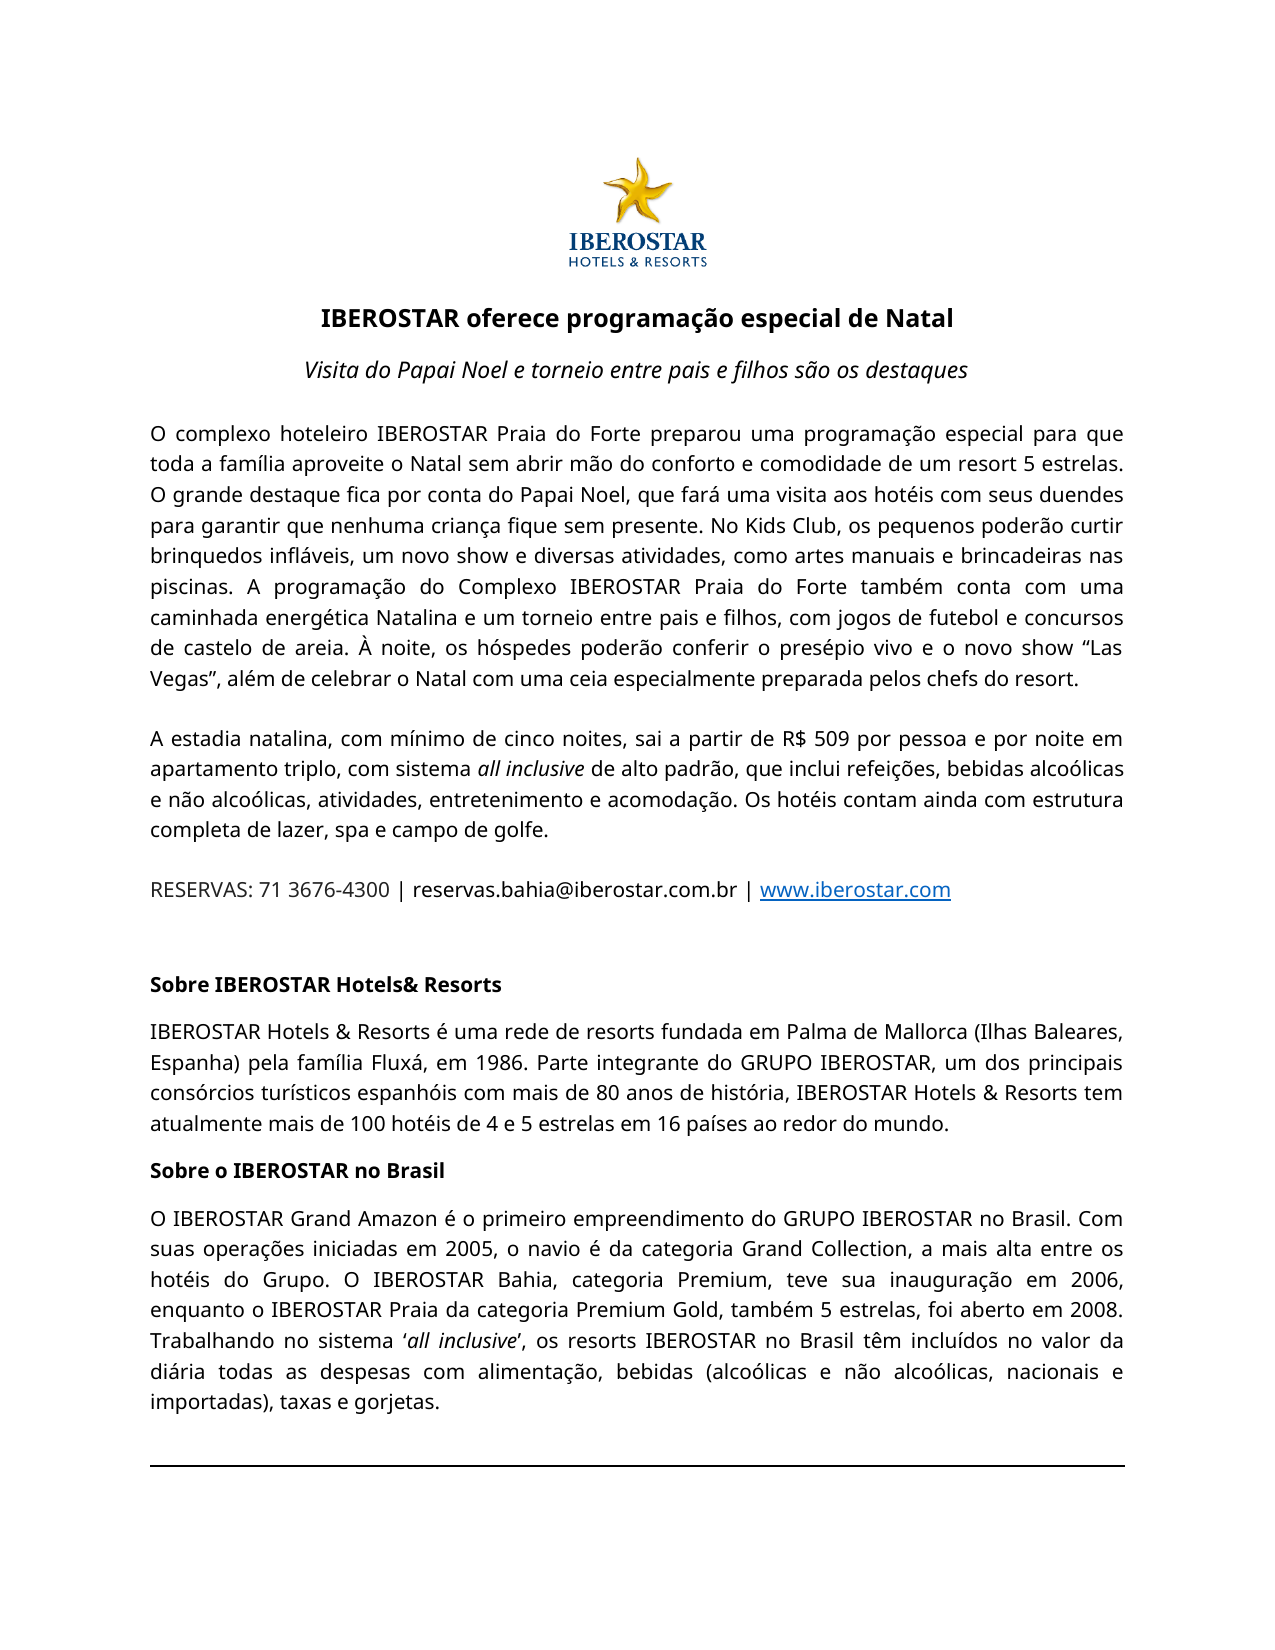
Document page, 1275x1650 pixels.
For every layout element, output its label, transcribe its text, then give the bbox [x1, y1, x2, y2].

text RESERVAS: 71 3676-4300 | reservas.bahia@iberostar.com.br | www.iberostar.com [150, 875, 1125, 904]
text O IBEROSTAR Grand Amazon é o primeiro empreendimento do GRUPO IBEROSTAR no Brasil. Com suas operações iniciadas em 2005, o navio é da categoria Grand Collection, a mais alta entre os hotéis do Grupo. O IBEROSTAR Bahia, categoria Premium, teve sua inauguração em 2006, enquanto o IBEROSTAR Praia da categoria Premium Gold, também 5 estrelas, foi aberto em 2008. Trabalhando no sistema ‘all inclusive’, os resorts IBEROSTAR no Brasil têm incluídos no valor da diária todas as despesas com alimentação, bebidas (alcoólicas e não alcoólicas, nacionais e importadas), taxas e gorjetas. [150, 1204, 1125, 1416]
text Sobre o IBEROSTAR no Brasil [150, 1156, 1125, 1185]
picture [565, 150, 710, 282]
text A estadia natalina, com mínimo de cinco noites, sai a partir de R$ 509 por pessoa e por noite em apartamento triplo, com sistema all inclusive de alto padrão, que inclui refeições, bebidas alcoólicas e não alcoólicas, atividades, entretenimento e acomodação. Os hotéis contam ainda com estrutura completa de lazer, spa e campo de golfe. [150, 724, 1125, 844]
text IBEROSTAR oferece programação especial de Natal [150, 300, 1125, 334]
text IBEROSTAR Hotels & Resorts é uma rede de resorts fundada em Palma de Mallorca (Ilhas Baleares, Espanha) pela família Fluxá, em 1986. Parte integrante do GRUPO IBEROSTAR, um dos principais consórcios turísticos espanhóis com mais de 80 anos de história, IBEROSTAR Hotels & Resorts tem atualmente mais de 100 hotéis de 4 e 5 estrelas em 16 países ao redor do mundo. [150, 1017, 1125, 1138]
text Sobre IBEROSTAR Hotels& Resorts [150, 970, 1125, 998]
text O complexo hoteleiro IBEROSTAR Praia do Forte preparou uma programação especial para que toda a família aproveite o Natal sem abrir mão do conforto e comodidade de um resort 5 estrelas. O grande destaque fica por conta do Papai Noel, que fará uma visita aos hotéis com seus duendes para garantir que nenhuma criança fique sem presente. No Kids Club, os pequenos poderão curtir brinquedos infláveis, um novo show e diversas atividades, como artes manuais e brincadeiras nas piscinas. A programação do Complexo IBEROSTAR Praia do Forte também conta com uma caminhada energética Natalina e um torneio entre pais e filhos, com jogos de futebol e concursos de castelo de areia. À noite, os hóspedes poderão conferir o presépio vivo e o novo show “Las Vegas”, além de celebrar o Natal com uma ceia especialmente preparada pelos chefs do resort. [150, 419, 1125, 692]
text Visita do Papai Noel e torneio entre pais e filhos são os destaques [150, 354, 1125, 385]
